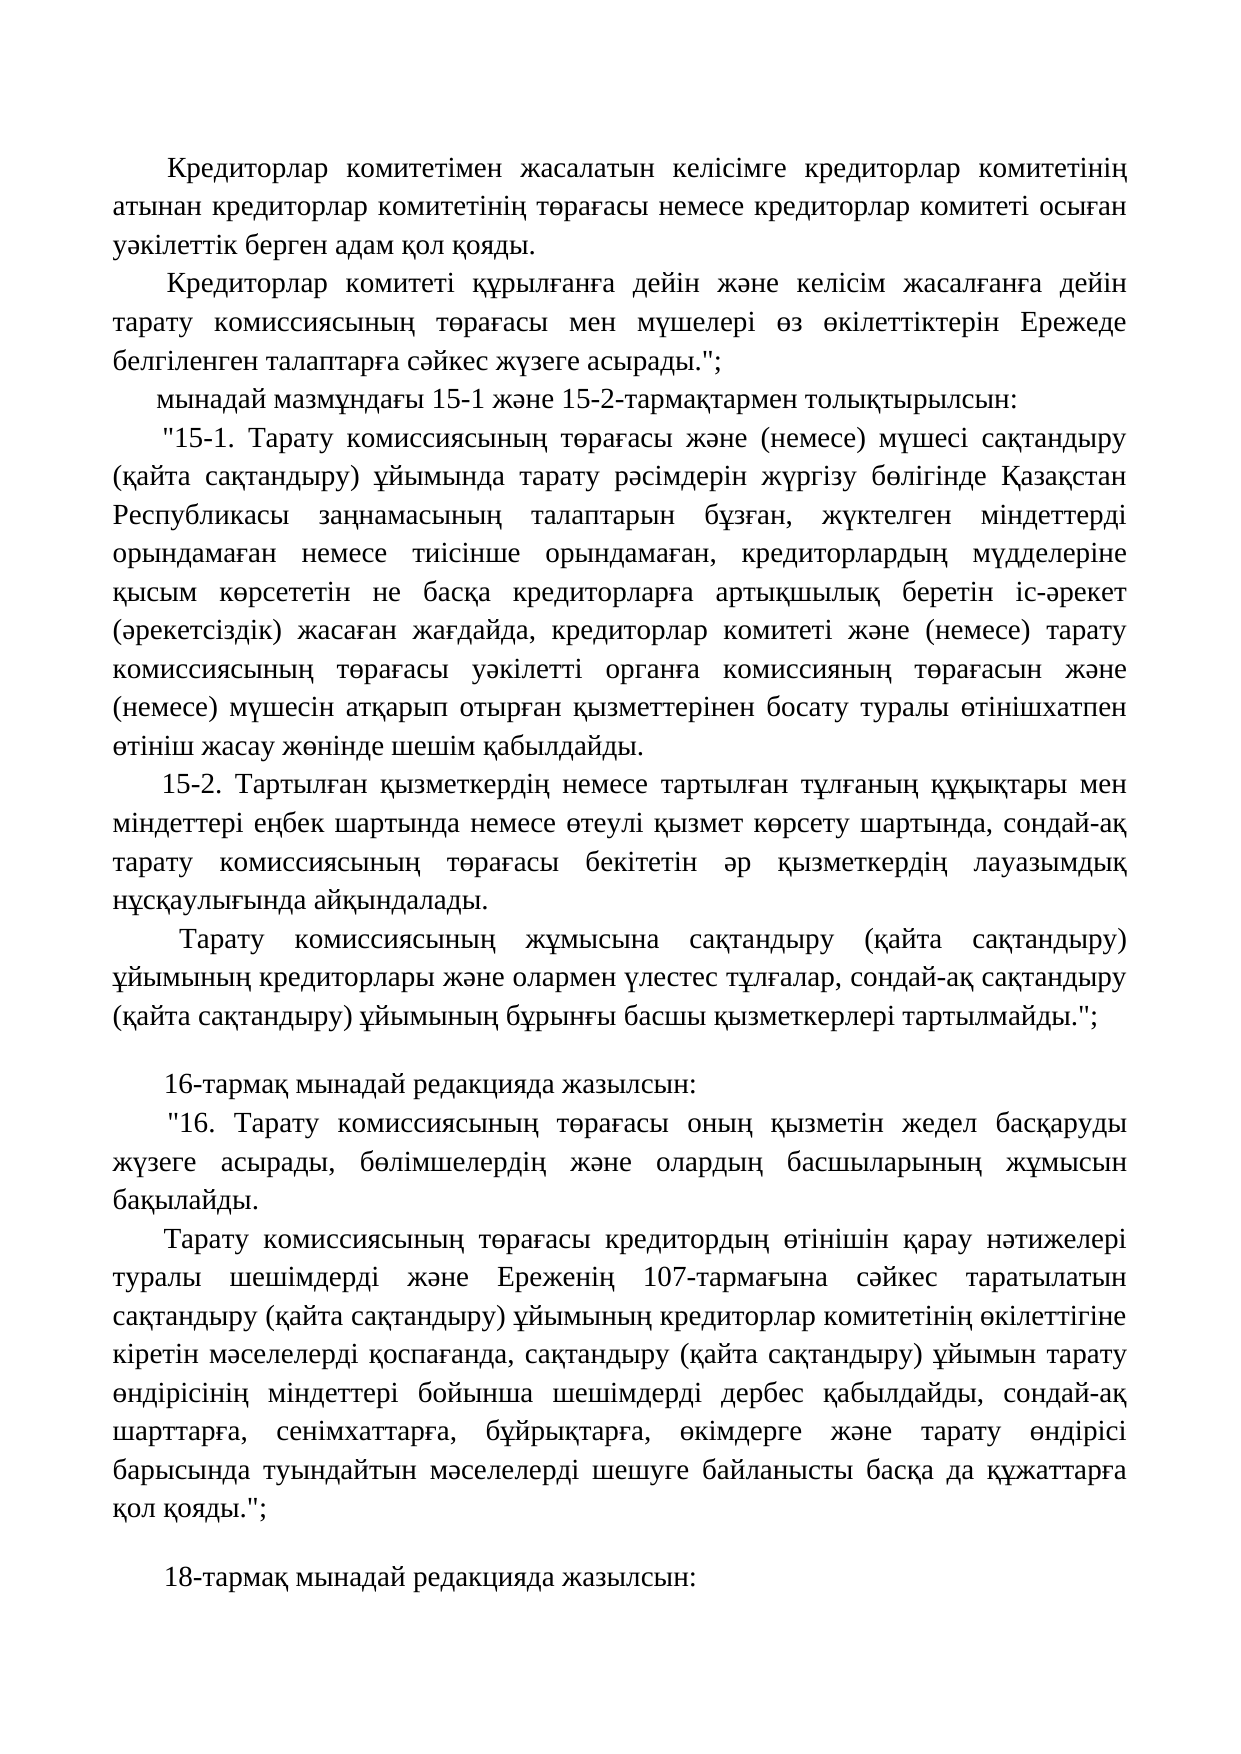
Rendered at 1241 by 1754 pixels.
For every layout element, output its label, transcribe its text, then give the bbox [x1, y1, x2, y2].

text мынадай мазмұндағы 15-1 және 15-2-тармақтармен толықтырылсын: [112, 381, 1128, 415]
text Тарату комиссиясының жұмысына сақтандыру (қайта сақтандыру) ұйымының кредиторлары және олармен үлестес тұлғалар, сондай-ақ сақтандыру (қайта сақтандыру) ұйымының бұрынғы басшы қызметкерлері тартылмайды."; [112, 921, 1128, 1031]
text Кредиторлар комитеті құрылғанға дейін және келісім жасалғанға дейін тарату комиссиясының төрағасы мен мүшелері өз өкілеттіктерін Ережеде белгіленген талаптарға сәйкес жүзеге асырады."; [112, 266, 1128, 376]
text 16-тармақ мынадай редакцияда жазылсын: [112, 1067, 1128, 1100]
text 15-2. Тартылған қызметкердің немесе тартылған тұлғаның құқықтары мен міндеттері еңбек шартында немесе өтеулі қызмет көрсету шартында, сондай-ақ тарату комиссиясының төрағасы бекітетін әр қызметкердің лауазымдық нұсқаулығында айқындалады. [112, 767, 1128, 916]
text 18-тармақ мынадай редакцияда жазылсын: [112, 1559, 1128, 1593]
text "15-1. Тарату комиссиясының төрағасы және (немесе) мүшесі сақтандыру (қайта сақтандыру) ұйымында тарату рәсімдерін жүргізу бөлігінде Қазақстан Республикасы заңнамасының талаптарын бұзған, жүктелген міндеттерді орындамаған немесе тиісінше орындамаған, кредиторлардың мүдделеріне қысым көрсететін не басқа кредиторларға артықшылық беретін іс-әрекет (әрекетсіздік) жасаған жағдайда, кредиторлар комитеті және (немесе) тарату комиссиясының төрағасы уәкілетті органға комиссияның төрағасын және (немесе) мүшесін атқарып отырған қызметтерінен босату туралы өтінішхатпен өтініш жасау жөнінде шешім қабылдайды. [112, 420, 1128, 762]
text "16. Тарату комиссиясының төрағасы оның қызметін жедел басқаруды жүзеге асырады, бөлімшелердің және олардың басшыларының жұмысын бақылайды. [112, 1105, 1128, 1216]
text Тарату комиссиясының төрағасы кредитордың өтінішін қарау нәтижелері туралы шешімдерді және Ереженің 107-тармағына сәйкес таратылатын сақтандыру (қайта сақтандыру) ұйымының кредиторлар комитетінің өкілеттігіне кіретін мәселелерді қоспағанда, сақтандыру (қайта сақтандыру) ұйымын тарату өндірісінің міндеттері бойынша шешімдерді дербес қабылдайды, сондай-ақ шарттарға, сенімхаттарға, бұйрықтарға, өкімдерге және тарату өндірісі барысында туындайтын мәселелерді шешуге байланысты басқа да құжаттарға қол қояды."; [112, 1221, 1128, 1524]
text Кредиторлар комитетімен жасалатын келісімге кредиторлар комитетінің атынан кредиторлар комитетінің төрағасы немесе кредиторлар комитеті осыған уәкілеттік берген адам қол қояды. [112, 150, 1128, 261]
